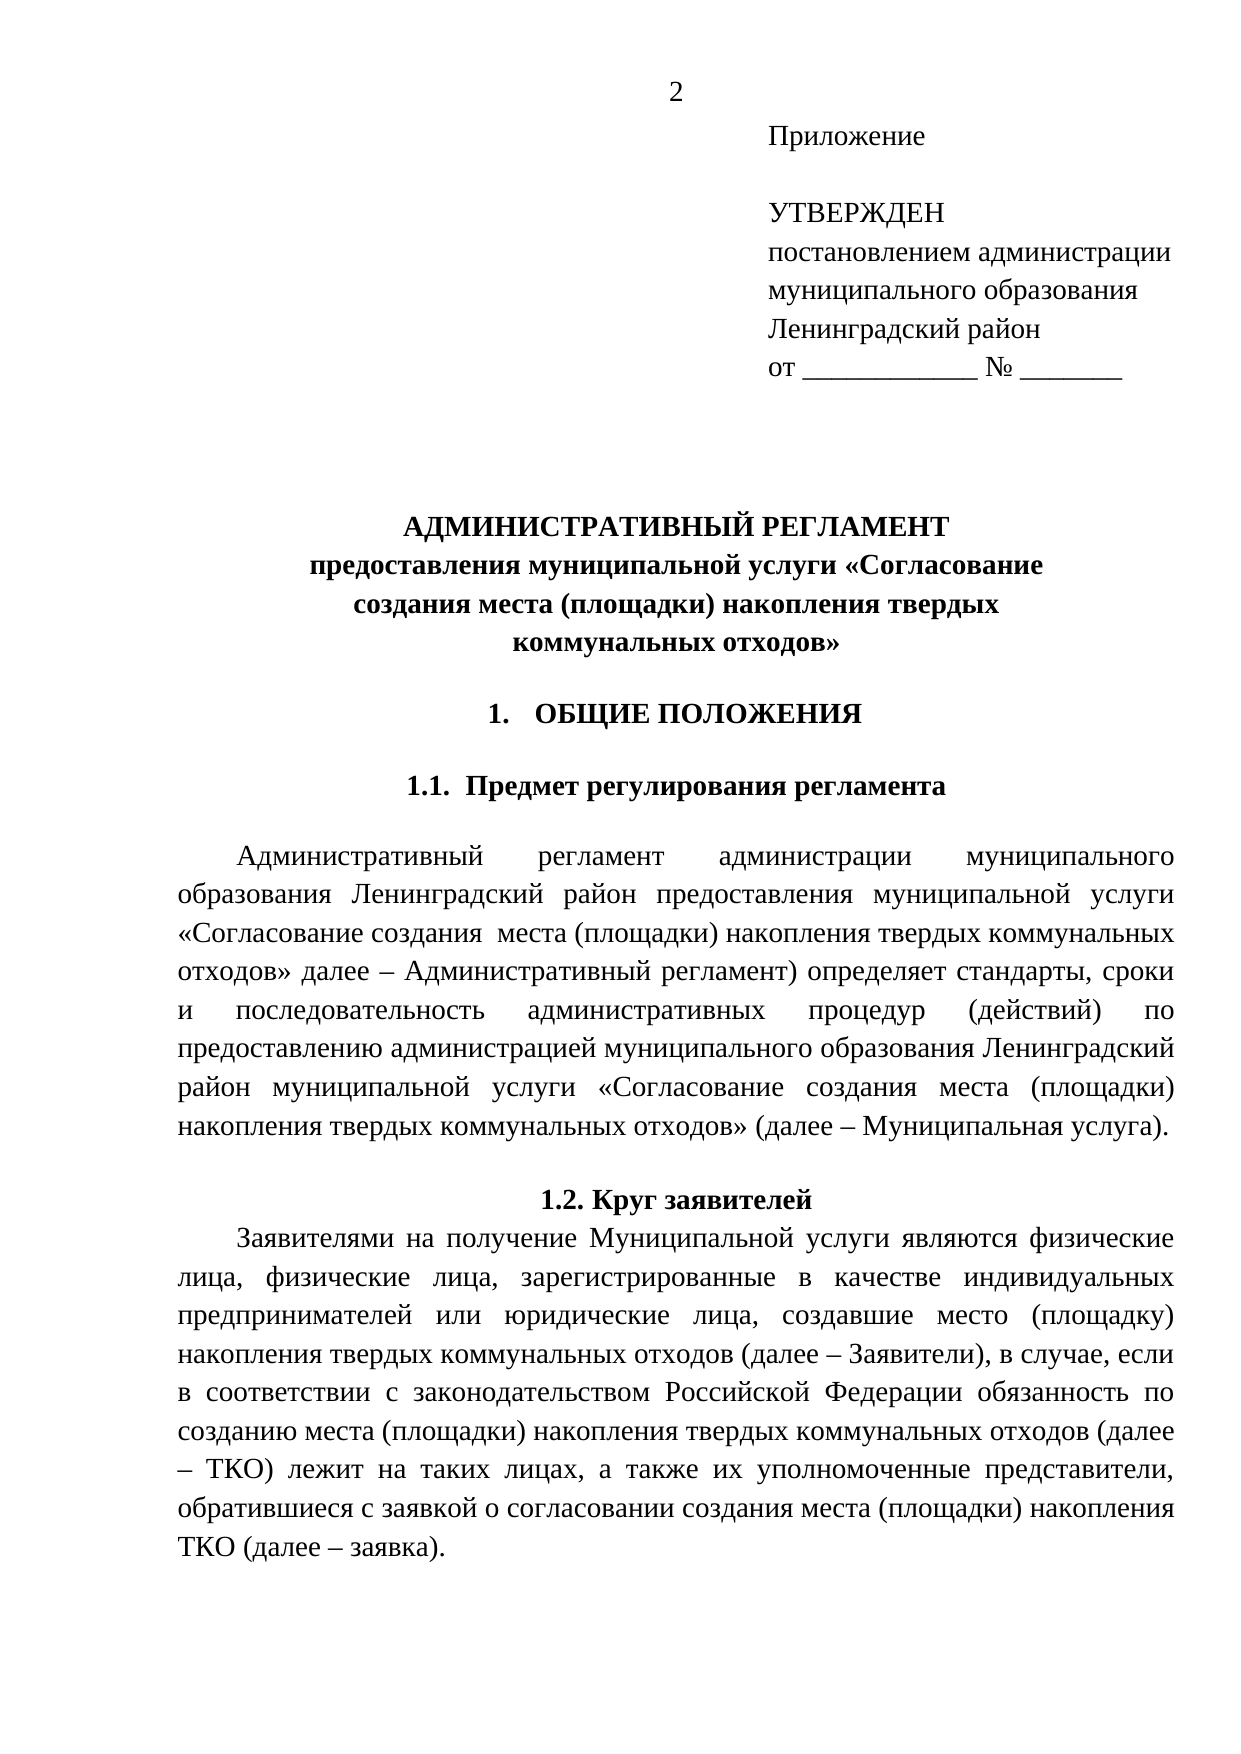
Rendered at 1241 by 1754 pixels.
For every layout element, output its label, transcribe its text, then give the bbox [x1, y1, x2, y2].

list Круг заявителей [177, 1182, 1175, 1215]
text Заявителями на получение Муниципальной услуги являются физические лица, физические лица, зарегистрированные в качестве индивидуальных предпринимателей или юридические лица, создавшие место (площадку) накопления твердых коммунальных отходов (далее – Заявители), в случае, если в соответствии с законодательством Российской Федерации обязанность по созданию места (площадки) накопления твердых коммунальных отходов (далее – ТКО) лежит на таких лицах, а также их уполномоченные представители, обратившиеся с заявкой о согласовании создания места (площадки) накопления ТКО (далее – заявка). [177, 1220, 1175, 1562]
list ОБЩИЕ ПОЛОЖЕНИЯ [175, 696, 1175, 730]
text Административный регламент администрации муниципального образования Ленинградский район предоставления муниципальной услуги «Согласование создания места (площадки) накопления твердых коммунальных отходов» далее – Административный регламент) определяет стандарты, сроки и последовательность административных процедур (действий) по предоставлению администрацией муниципального образования Ленинградский район муниципальной услуги «Согласование создания места (площадки) накопления твердых коммунальных отходов» (далее – Муниципальная услуга). [177, 838, 1175, 1141]
text муниципального образования [768, 272, 1175, 306]
text АДМИНИСТРАТИВНЫЙ РЕГЛАМЕНТ [177, 509, 1175, 542]
text создания места (площадки) накопления твердых [177, 586, 1175, 619]
text предоставления муниципальной услуги «Согласование [177, 547, 1175, 581]
text Приложение [768, 118, 1175, 152]
text от ____________ № _______ [768, 349, 1175, 383]
list Предмет регулирования регламента [177, 768, 1175, 802]
text УТВЕРЖДЕН [768, 195, 1175, 229]
text постановлением администрации [768, 234, 1175, 267]
text коммунальных отходов» [177, 624, 1175, 658]
text Ленинградский район [768, 311, 1175, 344]
